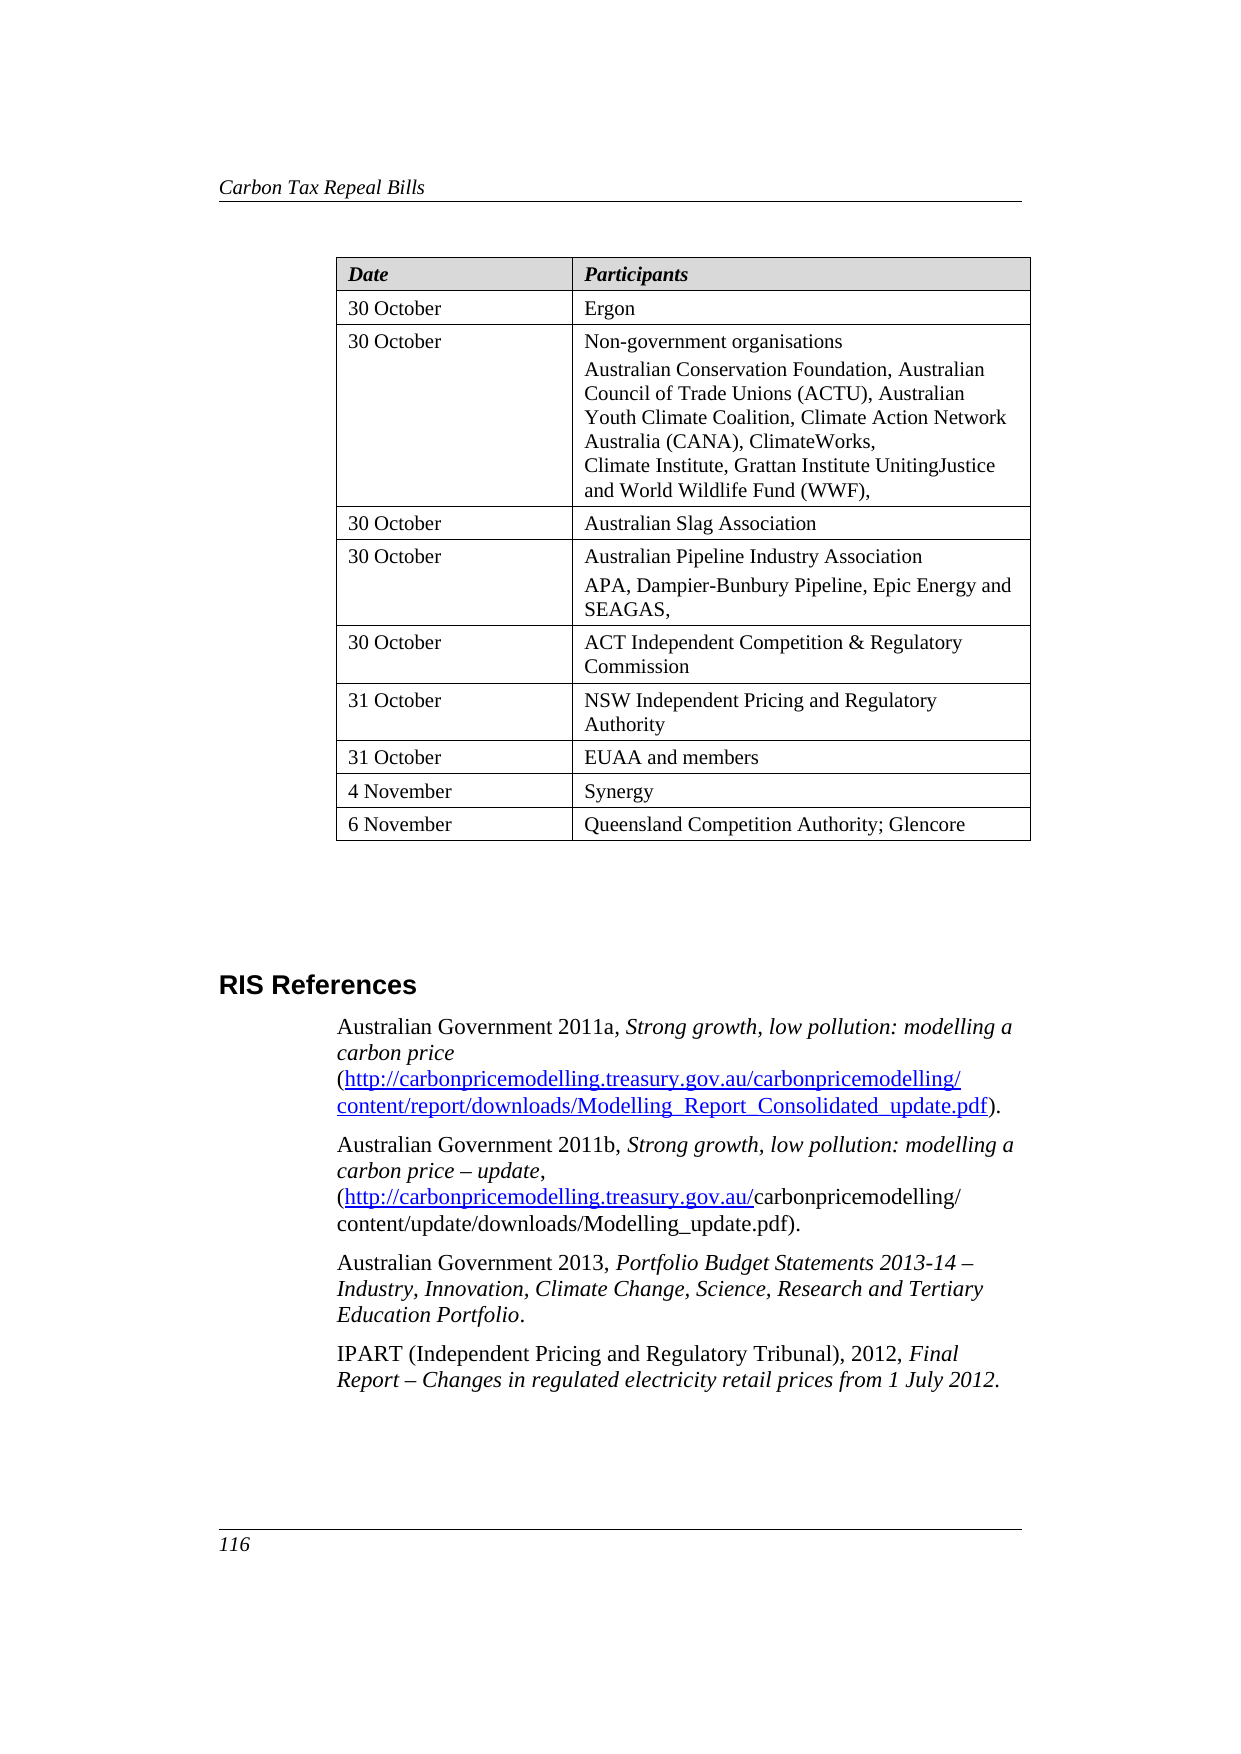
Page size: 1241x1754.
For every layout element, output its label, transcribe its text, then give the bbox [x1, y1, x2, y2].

list Australian Government 2011b, Strong growth, low pollution: modelling a carbon price – update, (http://carbonpricemodelling.treasury.gov.au/carbonpricemodelling/content/update/downloads/Modelling_update.pdf). [337, 1131, 1022, 1236]
list Australian Government 2013, Portfolio Budget Statements 2013-14 – Industry, Innovation, Climate Change, Science, Research and Tertiary Education Portfolio. [337, 1248, 1022, 1328]
table_cell Non-government organisations Australian Conservation Foundation, Australian Council of Trade Unions (ACTU), Australian Youth Climate Coalition, Climate Action Network Australia (CANA), ClimateWorks, Climate Institute, Grattan Institute UnitingJustice and World Wildlife Fund (WWF), [573, 325, 1030, 506]
table_cell ACT Independent Competition & Regulatory Commission [573, 626, 1030, 682]
table_cell Synergy [573, 774, 1030, 807]
table_header Date [337, 258, 572, 290]
list IPART (Independent Pricing and Regulatory Tribunal), 2012, Final Report – Changes in regulated electricity retail prices from 1 July 2012. [337, 1340, 1022, 1393]
table_cell Queensland Competition Authority; Glencore [573, 808, 1030, 840]
table_cell 30 October [337, 507, 572, 539]
table_cell NSW Independent Pricing and Regulatory Authority [573, 684, 1030, 740]
table_cell 6 November [337, 808, 572, 840]
table_cell 30 October [337, 626, 572, 682]
table_header Participants [573, 258, 1030, 290]
table_cell 30 October [337, 540, 572, 625]
table_cell EUAA and members [573, 741, 1030, 773]
table_cell Ergon [573, 291, 1030, 324]
table_cell 30 October [337, 291, 572, 324]
table_cell 31 October [337, 684, 572, 740]
table_cell 4 November [337, 774, 572, 807]
list Australian Government 2011a, Strong growth, low pollution: modelling a carbon price (http://carbonpricemodelling.treasury.gov.au/carbonpricemodelling/content/report/downloads/Modelling_Report_Consolidated_update.pdf). [337, 1013, 1022, 1118]
table_cell Australian Pipeline Industry Association APA, Dampier-Bunbury Pipeline, Epic Energy and SEAGAS, [573, 540, 1030, 625]
table_cell 31 October [337, 741, 572, 773]
table_cell Australian Slag Association [573, 507, 1030, 539]
subtitle RIS References [218, 969, 1022, 1000]
table_cell 30 October [337, 325, 572, 506]
